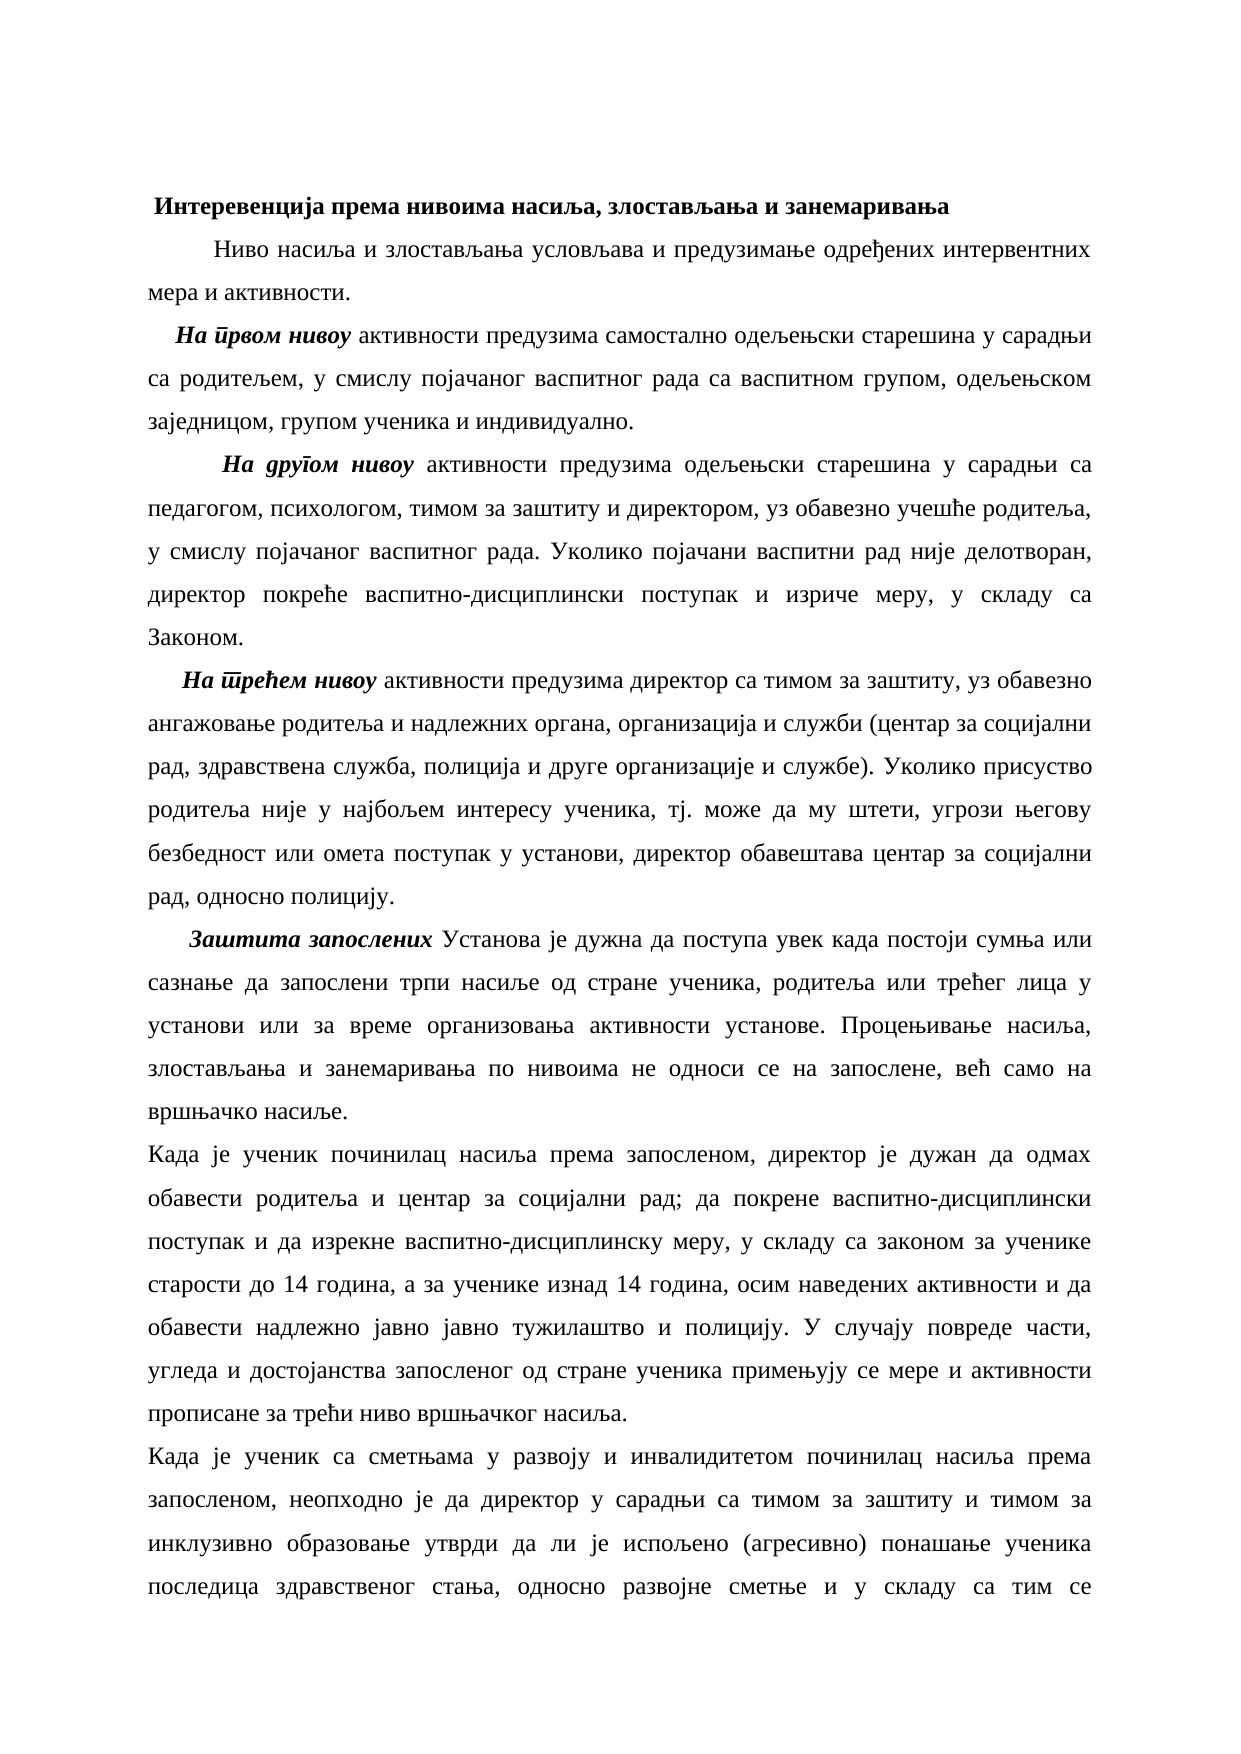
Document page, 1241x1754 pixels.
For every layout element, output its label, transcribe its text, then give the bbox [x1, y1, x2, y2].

text Ниво насиља и злостављања условљава и предузимање одређених интервентних мера и активности. [148, 234, 1093, 306]
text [148, 1441, 1093, 1599]
text Интеревенција према нивоима насиља, злостављања и занемаривања [148, 191, 1093, 219]
text На другом нивоу активности предузима одељењски старешина у сарадњи са педагогом, психологом, тимом за заштиту и директором, уз обавезно учешће родитеља, у смислу појачаног васпитног рада. Уколико појачани васпитни рад није делотворан, директор покреће васпитно-дисциплински поступак и изриче меру, у складу са Законом. [148, 449, 1093, 651]
text На првом нивоу активности предузима самостално одељењски старешина у сарадњи са родитељем, у смислу појачаног васпитног рада са васпитном групом, одељењском заједницом, групом ученика и индивидуално. [148, 320, 1093, 435]
text На трећем нивоу активности предузима директор са тимом за заштиту, уз обавезно ангажовање родитеља и надлежних органа, организација и служби (центар за социјални рад, здравствена служба, полиција и друге организације и службе). Уколико присуство родитеља није у најбољем интересу ученика, тј. може да му штети, угрози његову безбедност или омета поступак у установи, директор обавештава центар за социјални рад, односно полицију. [148, 665, 1093, 909]
text Када је ученик починилац насиља према запосленом, директор је дужан да одмах обавести родитеља и центар за социјални рад; да покрене васпитно-дисциплински поступак и да изрекне васпитно-дисциплинску меру, у складу са законом за ученике старости до 14 година, а за ученике изнад 14 година, осим наведених активности и да обавести надлежно јавно јавно тужилаштво и полицију. У случају повреде части, угледа и достојанства запосленог од стране ученика примењују се мере и активности прописане за трећи ниво вршњачког насиља. [148, 1139, 1093, 1427]
text Заштита запослених Установа је дужна да поступа увек када постоји сумња или сазнање да запослени трпи насиље од стране ученика, родитеља или трећег лица у установи или за време организовања активности установе. Процењивање насиља, злостављања и занемаривања по нивоима не односи се на запослене, већ само на вршњачко насиље. [148, 924, 1093, 1125]
